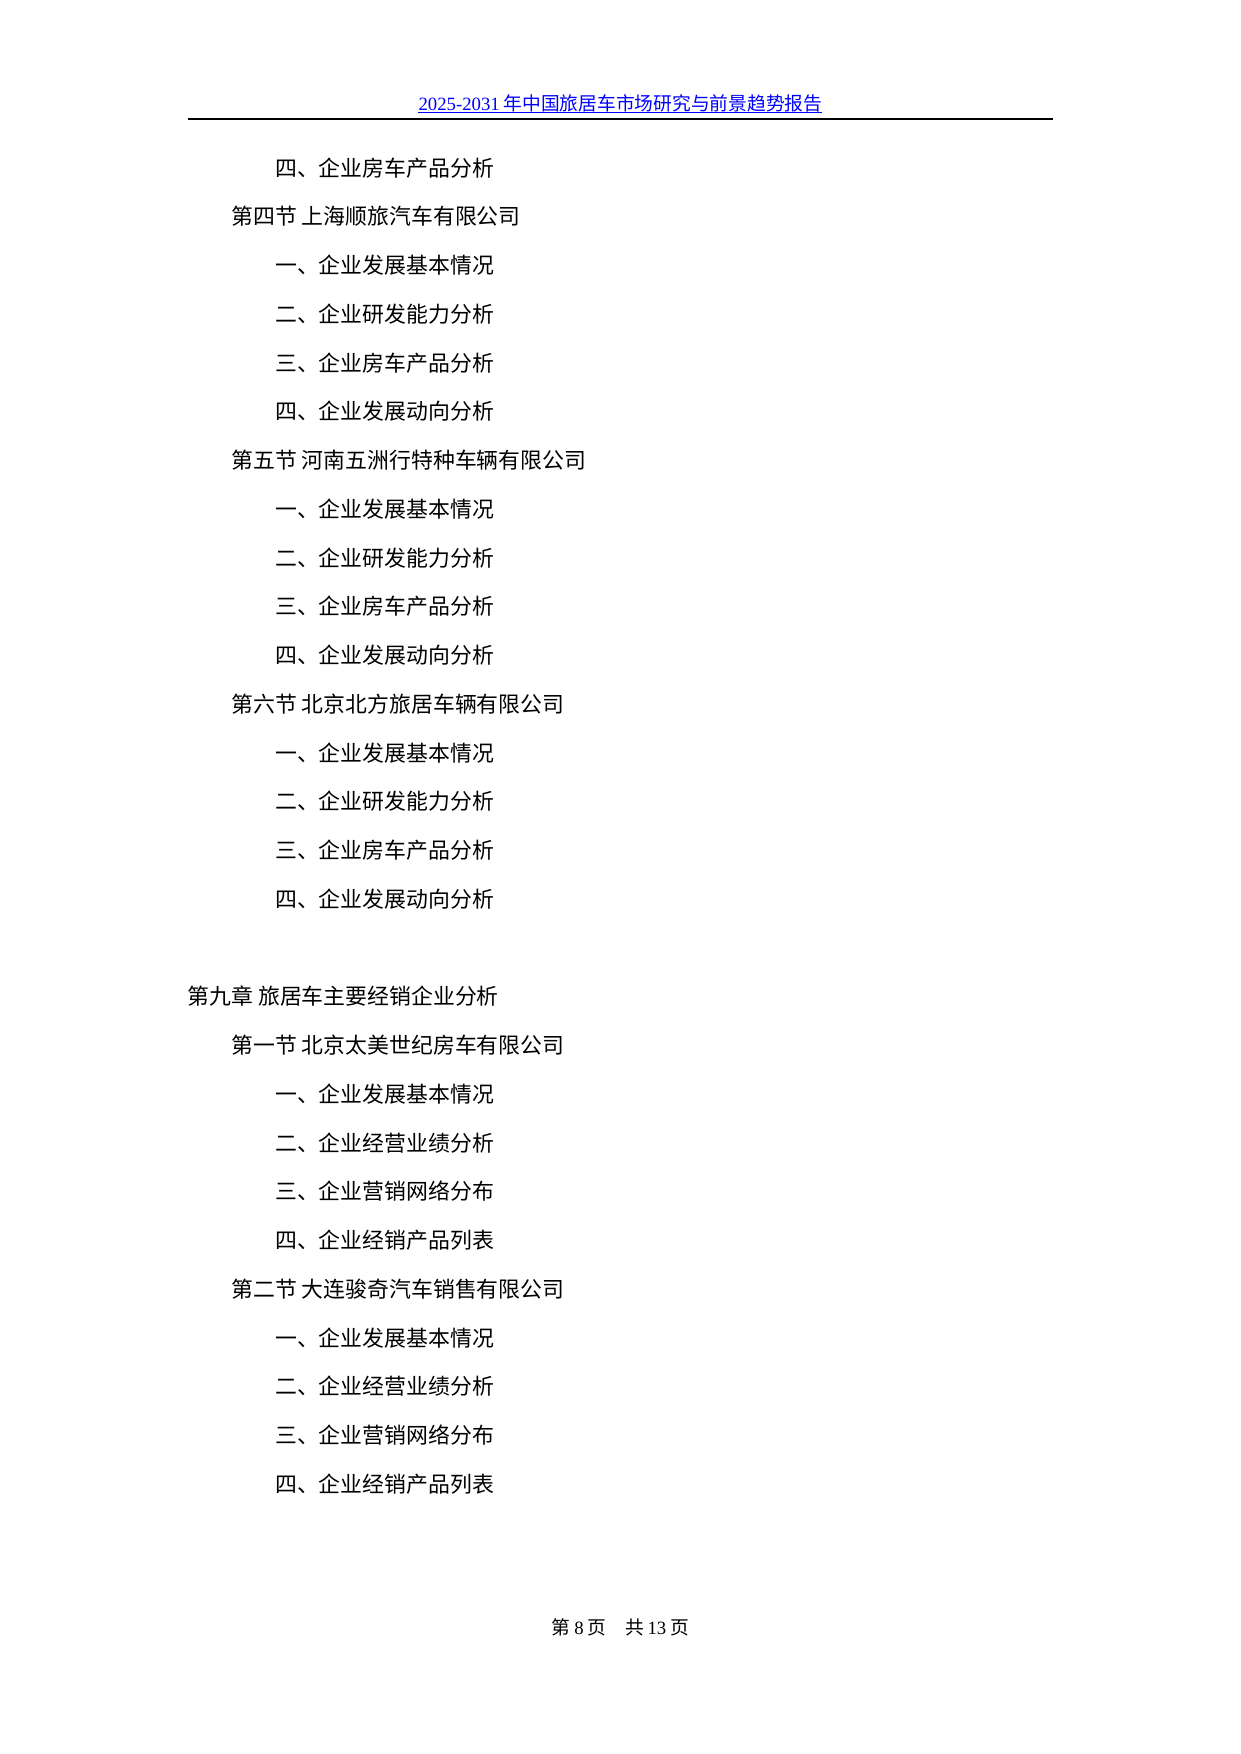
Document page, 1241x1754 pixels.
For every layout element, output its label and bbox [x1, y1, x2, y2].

text [187, 150, 1053, 1499]
